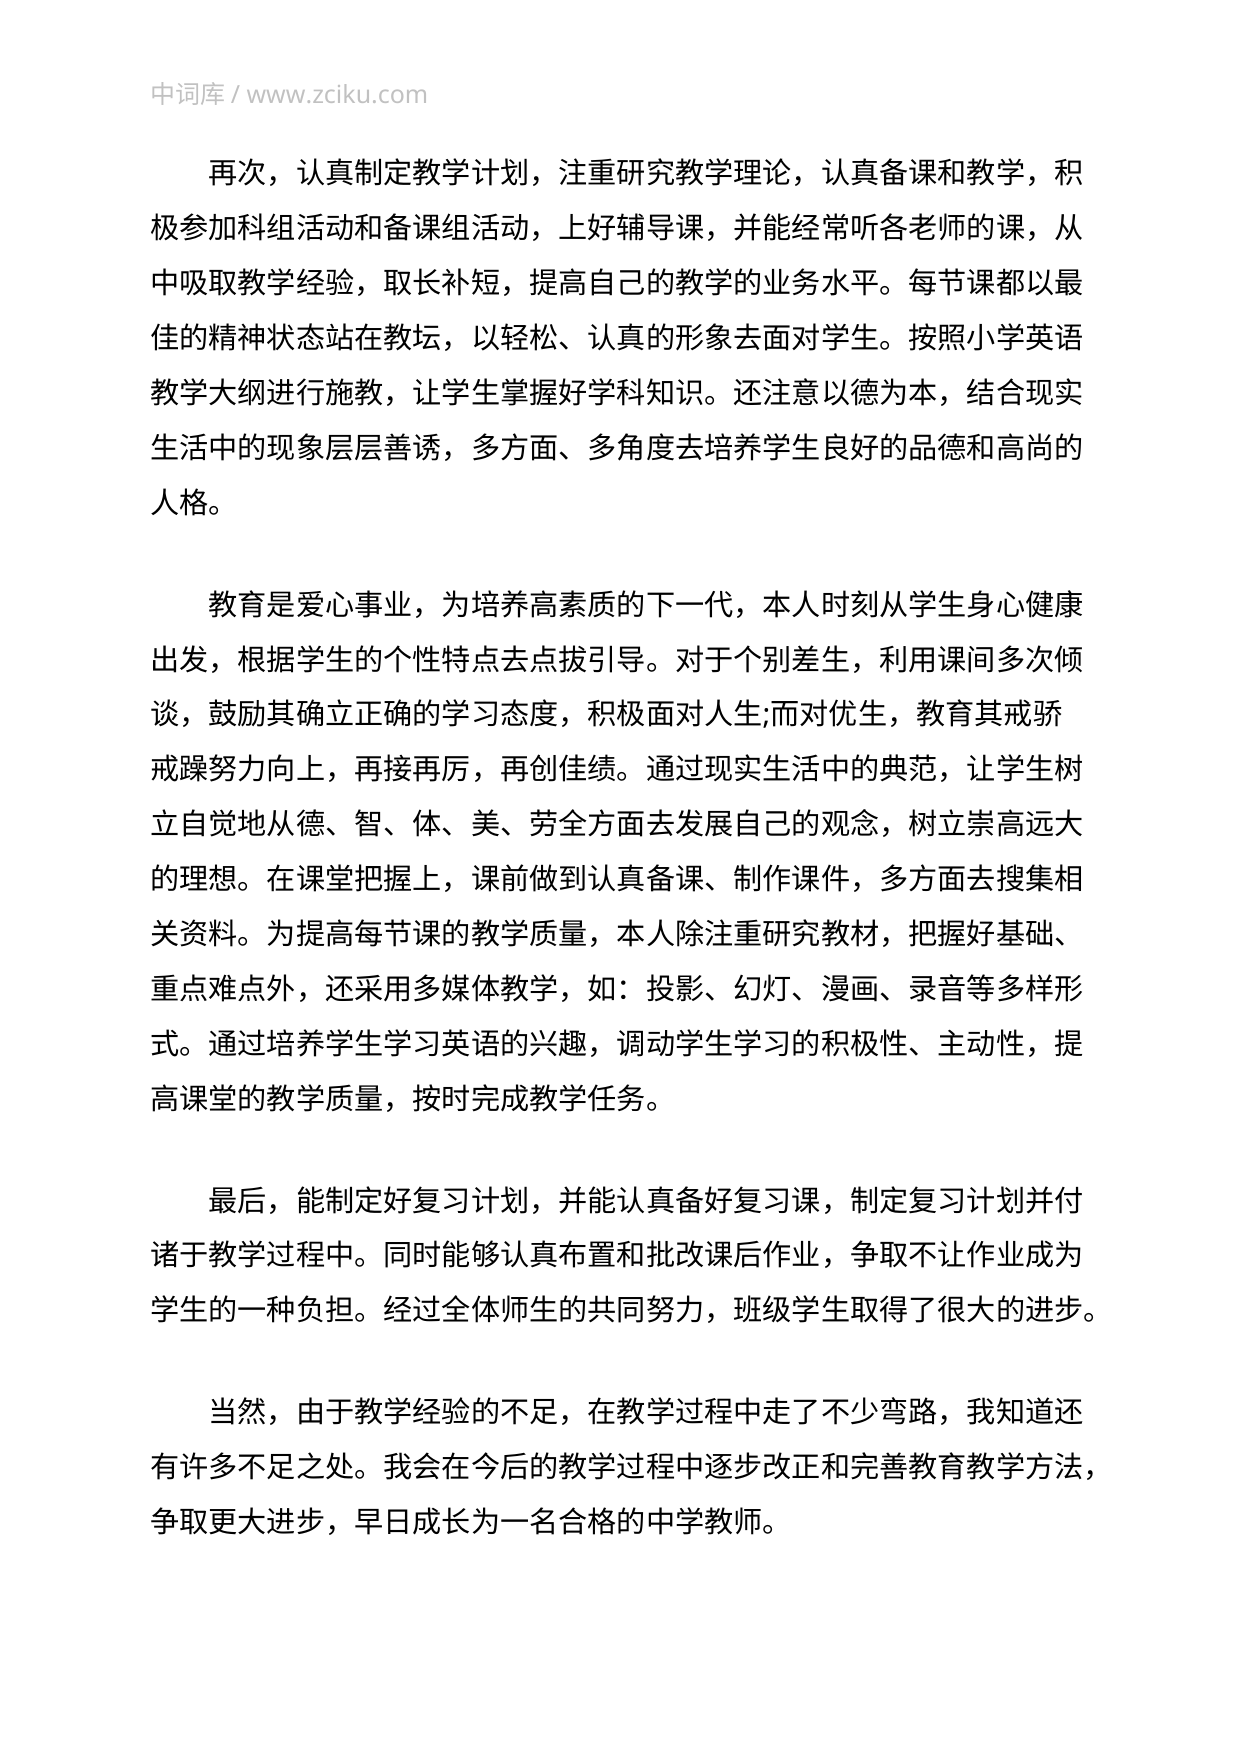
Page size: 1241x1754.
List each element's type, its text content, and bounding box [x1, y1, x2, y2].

text 再次，认真制定教学计划，注重研究教学理论，认真备课和教学，积极参加科组活动和备课组活动，上好辅导课，并能经常听各老师的课，从中吸取教学经验，取长补短，提高自己的教学的业务水平。每节课都以最佳的精神状态站在教坛，以轻松、认真的形象去面对学生。按照小学英语教学大纲进行施教，让学生掌握好学科知识。还注意以德为本，结合现实生活中的现象层层善诱，多方面、多角度去培养学生良好的品德和高尚的人格。 [150, 150, 1090, 522]
text 最后，能制定好复习计划，并能认真备好复习课，制定复习计划并付诸于教学过程中。同时能够认真布置和批改课后作业，争取不让作业成为学生的一种负担。经过全体师生的共同努力，班级学生取得了很大的进步。 [150, 1177, 1090, 1329]
text 当然，由于教学经验的不足，在教学过程中走了不少弯路，我知道还有许多不足之处。我会在今后的教学过程中逐步改正和完善教育教学方法，争取更大进步，早日成长为一名合格的中学教师。 [150, 1389, 1090, 1541]
text 教育是爱心事业，为培养高素质的下一代，本人时刻从学生身心健康出发，根据学生的个性特点去点拔引导。对于个别差生，利用课间多次倾谈，鼓励其确立正确的学习态度，积极面对人生;而对优生，教育其戒骄戒躁努力向上，再接再厉，再创佳绩。通过现实生活中的典范，让学生树立自觉地从德、智、体、美、劳全方面去发展自己的观念，树立崇高远大的理想。在课堂把握上，课前做到认真备课、制作课件，多方面去搜集相关资料。为提高每节课的教学质量，本人除注重研究教材，把握好基础、重点难点外，还采用多媒体教学，如：投影、幻灯、漫画、录音等多样形式。通过培养学生学习英语的兴趣，调动学生学习的积极性、主动性，提高课堂的教学质量，按时完成教学任务。 [150, 581, 1090, 1118]
